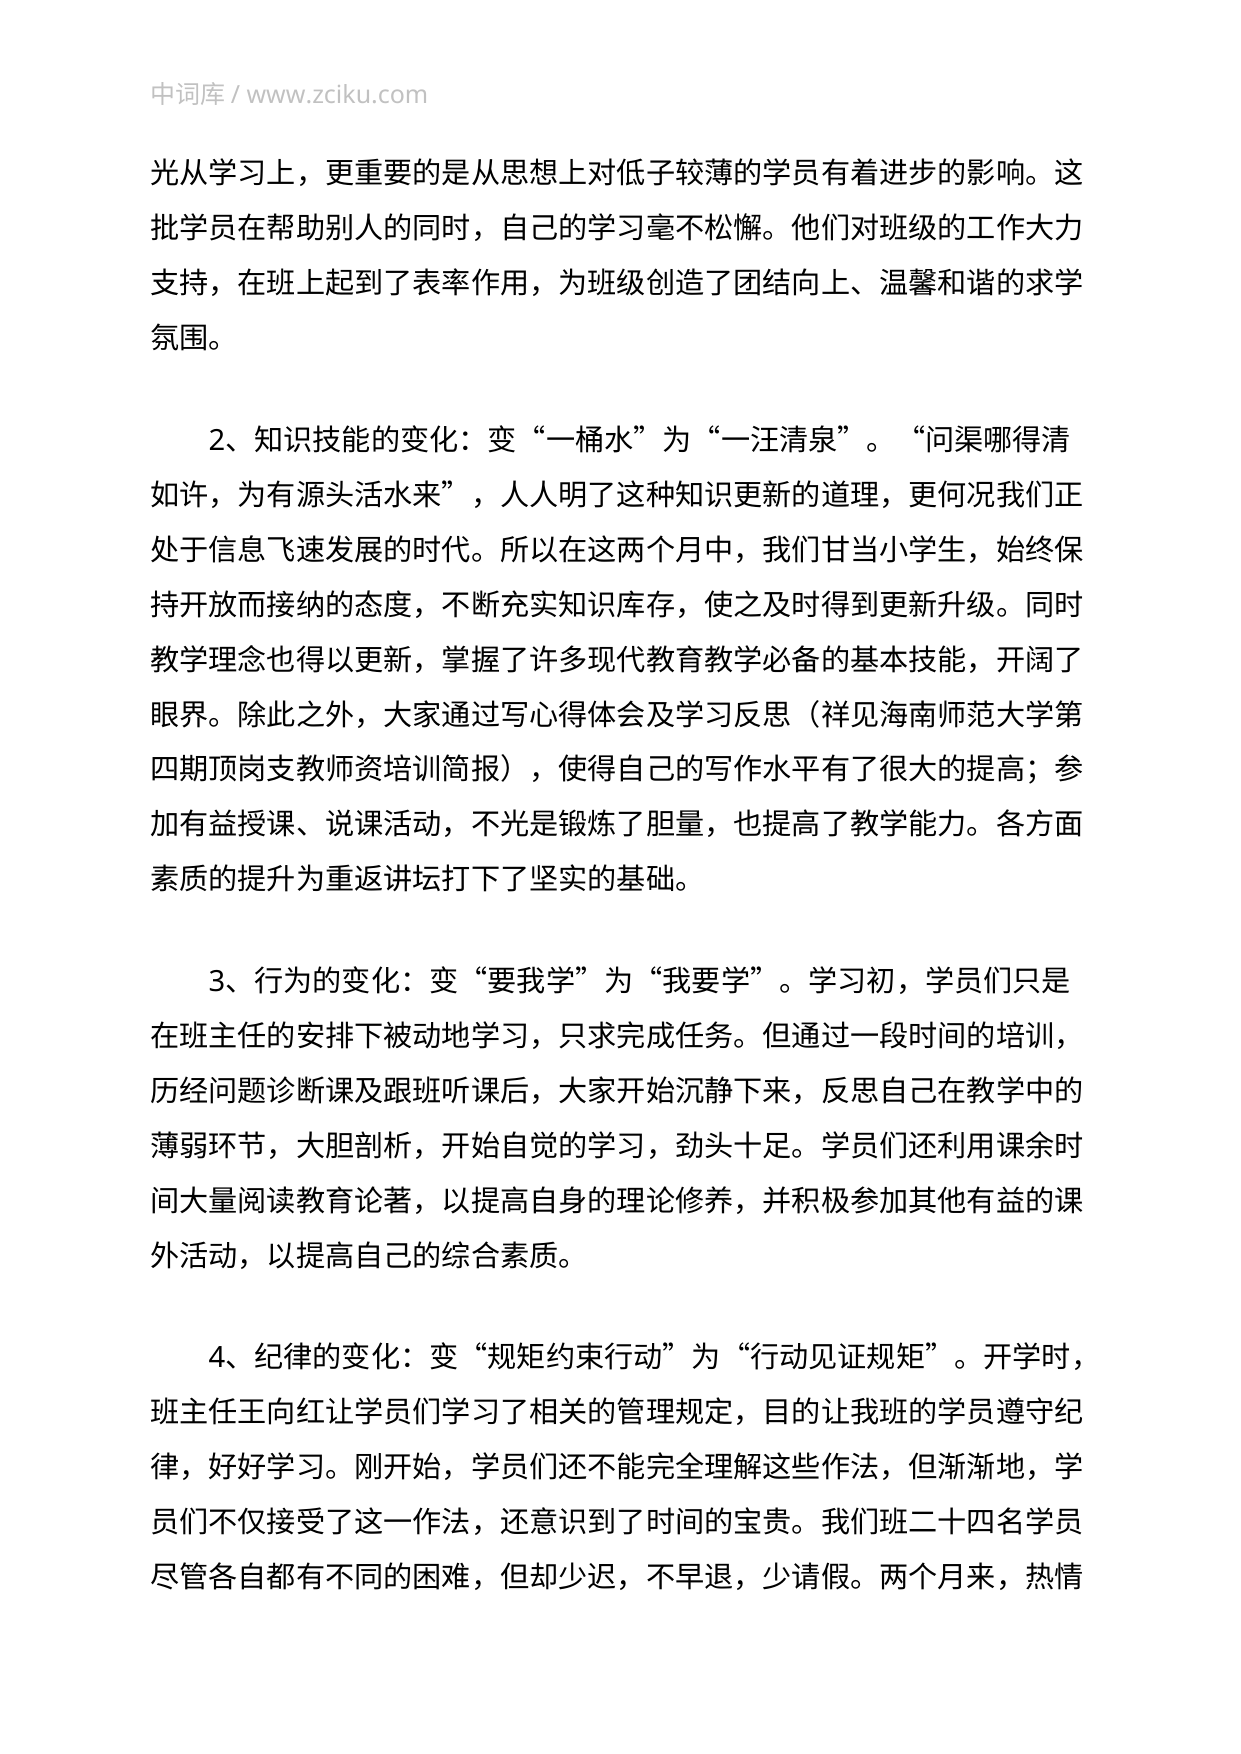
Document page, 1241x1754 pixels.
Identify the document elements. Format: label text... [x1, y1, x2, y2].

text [150, 1334, 1090, 1596]
text 2、知识技能的变化：变“一桶水”为“一汪清泉”。“问渠哪得清如许，为有源头活水来”，人人明了这种知识更新的道理，更何况我们正处于信息飞速发展的时代。所以在这两个月中，我们甘当小学生，始终保持开放而接纳的态度，不断充实知识库存，使之及时得到更新升级。同时教学理念也得以更新，掌握了许多现代教育教学必备的基本技能，开阔了眼界。除此之外，大家通过写心得体会及学习反思（祥见海南师范大学第四期顶岗支教师资培训简报），使得自己的写作水平有了很大的提高；参加有益授课、说课活动，不光是锻炼了胆量，也提高了教学能力。各方面素质的提升为重返讲坛打下了坚实的基础。 [150, 416, 1090, 898]
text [150, 150, 1090, 357]
text 3、行为的变化：变“要我学”为“我要学”。学习初，学员们只是在班主任的安排下被动地学习，只求完成任务。但通过一段时间的培训，历经问题诊断课及跟班听课后，大家开始沉静下来，反思自己在教学中的薄弱环节，大胆剖析，开始自觉的学习，劲头十足。学员们还利用课余时间大量阅读教育论著，以提高自身的理论修养，并积极参加其他有益的课外活动，以提高自己的综合素质。 [150, 957, 1090, 1274]
